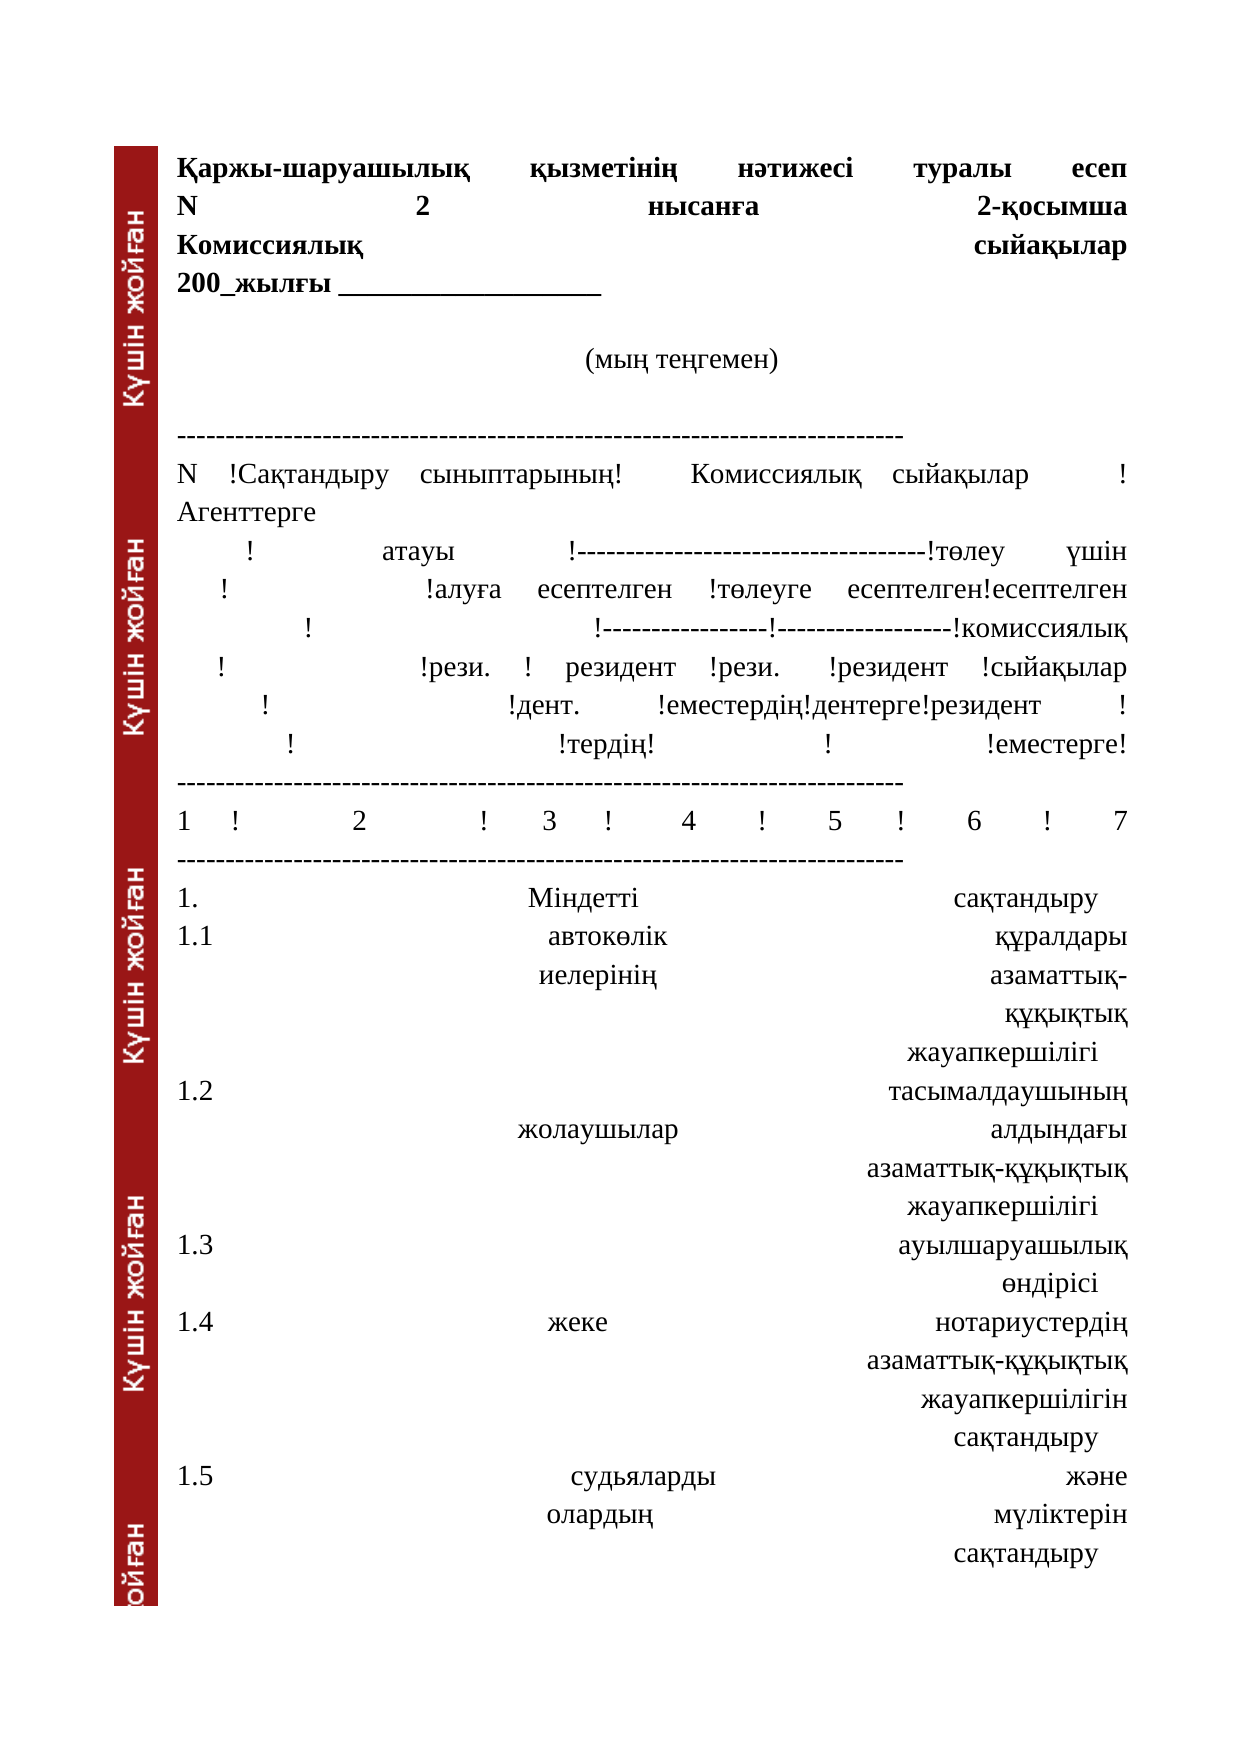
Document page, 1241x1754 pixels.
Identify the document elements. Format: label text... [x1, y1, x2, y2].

text Қаржы-шаруашылық қызметінің нәтижесі туралы есеп N 2 нысанға 2-қосымша Комиссиялық сыйақылар 200_жылғы __________________ [112, 150, 1128, 299]
picture [114, 1569, 158, 1606]
picture [114, 299, 158, 342]
picture [114, 146, 158, 150]
picture [114, 375, 158, 417]
text (мың теңгемен) [112, 342, 1128, 375]
